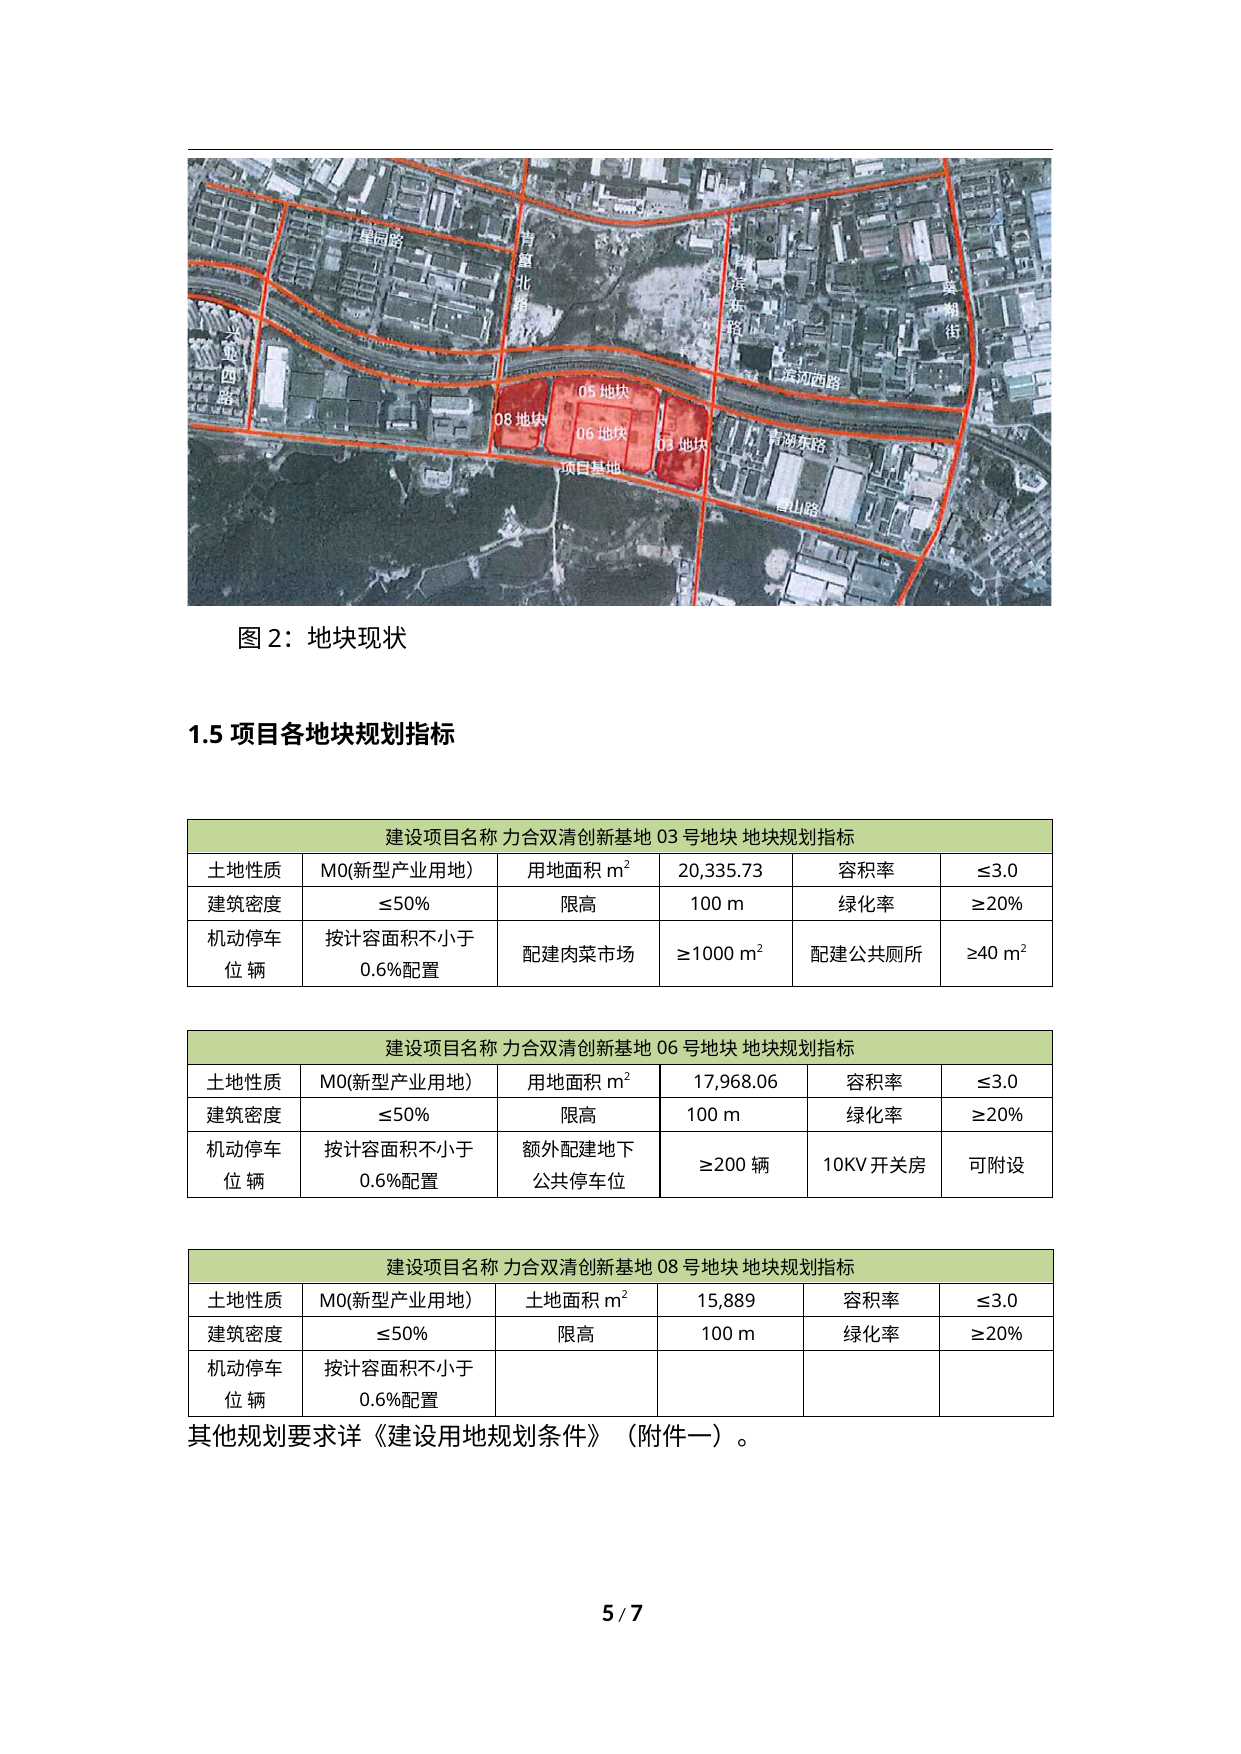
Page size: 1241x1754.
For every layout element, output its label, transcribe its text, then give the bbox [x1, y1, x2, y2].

table_cell 20,335.73 [660, 854, 792, 886]
text 图2：地块现状 [187, 619, 1053, 655]
table_header 建设项目名称 力合双清创新基地 08号地块 地块规划指标 [189, 1250, 1053, 1282]
table_cell [658, 1351, 803, 1416]
table_cell 100 m [661, 1098, 807, 1131]
table_cell [940, 1351, 1053, 1416]
table_cell ≥20% [940, 1317, 1053, 1349]
picture [187, 158, 1052, 606]
table_cell 按计容面积不小于0.6%配置 [301, 1132, 497, 1197]
table_cell 按计容面积不小于0.6%配置 [303, 921, 497, 986]
table_cell 100 m [658, 1317, 803, 1349]
table_cell 按计容面积不小于0.6%配置 [303, 1351, 495, 1416]
table_cell 绿化率 [808, 1098, 941, 1131]
table_cell 土地性质 [189, 1284, 302, 1316]
table_cell 机动停车位 辆 [188, 921, 302, 986]
table_cell ≤3.0 [942, 1065, 1052, 1097]
table_cell ≤3.0 [941, 854, 1052, 886]
subtitle 1.5 项目各地块规划指标 [187, 700, 1053, 765]
table_cell 土地性质 [188, 854, 302, 886]
table_cell 100 m [660, 887, 792, 919]
table_cell 限高 [498, 887, 659, 919]
table_cell 限高 [496, 1317, 657, 1349]
table_cell 机动停车位 辆 [188, 1132, 300, 1197]
table_cell 10KV开关房 [808, 1132, 941, 1197]
table_cell 绿化率 [793, 887, 940, 919]
table_cell 容积率 [804, 1284, 939, 1316]
table_cell M0(新型产业用地） [301, 1065, 497, 1097]
table_cell 可附设 [942, 1132, 1052, 1197]
table_cell 建筑密度 [188, 1098, 300, 1131]
table_cell 配建公共厕所 [793, 921, 940, 986]
table_cell 土地面积 m2 [496, 1284, 657, 1316]
table_cell ≥200 辆 [661, 1132, 807, 1197]
table_cell 建筑密度 [188, 887, 302, 919]
table_cell ≥20% [941, 887, 1052, 919]
table_cell [496, 1351, 657, 1416]
table_cell ≤50% [303, 887, 497, 919]
table_cell ≥20% [942, 1098, 1052, 1131]
table_cell ≥40 m2 [941, 921, 1052, 986]
table_cell 用地面积 m2 [498, 1065, 659, 1097]
table_cell 用地面积 m2 [498, 854, 659, 886]
table_cell 额外配建地下 公共停车位 [498, 1132, 659, 1197]
table_cell M0(新型产业用地） [303, 1284, 495, 1316]
table_cell 容积率 [793, 854, 940, 886]
table_cell 建筑密度 [189, 1317, 302, 1349]
table_header 建设项目名称 力合双清创新基地 03号地块 地块规划指标 [188, 820, 1052, 852]
table_cell 限高 [498, 1098, 659, 1131]
table_cell M0(新型产业用地） [303, 854, 497, 886]
table_cell ≤50% [303, 1317, 495, 1349]
table_cell [804, 1351, 939, 1416]
table_cell 容积率 [808, 1065, 941, 1097]
text 其他规划要求详《建设用地规划条件》（附件一）。 [187, 1417, 1053, 1453]
table_cell ≤3.0 [940, 1284, 1053, 1316]
table_cell 15,889 [658, 1284, 803, 1316]
table_cell ≤50% [301, 1098, 497, 1131]
table_cell ≥1000 m2 [660, 921, 792, 986]
table_cell 机动停车位 辆 [189, 1351, 302, 1416]
table_header 建设项目名称 力合双清创新基地 06号地块 地块规划指标 [188, 1031, 1052, 1064]
table_cell 绿化率 [804, 1317, 939, 1349]
table_cell 配建肉菜市场 [498, 921, 659, 986]
table_cell 土地性质 [188, 1065, 300, 1097]
table_cell 17,968.06 [661, 1065, 807, 1097]
